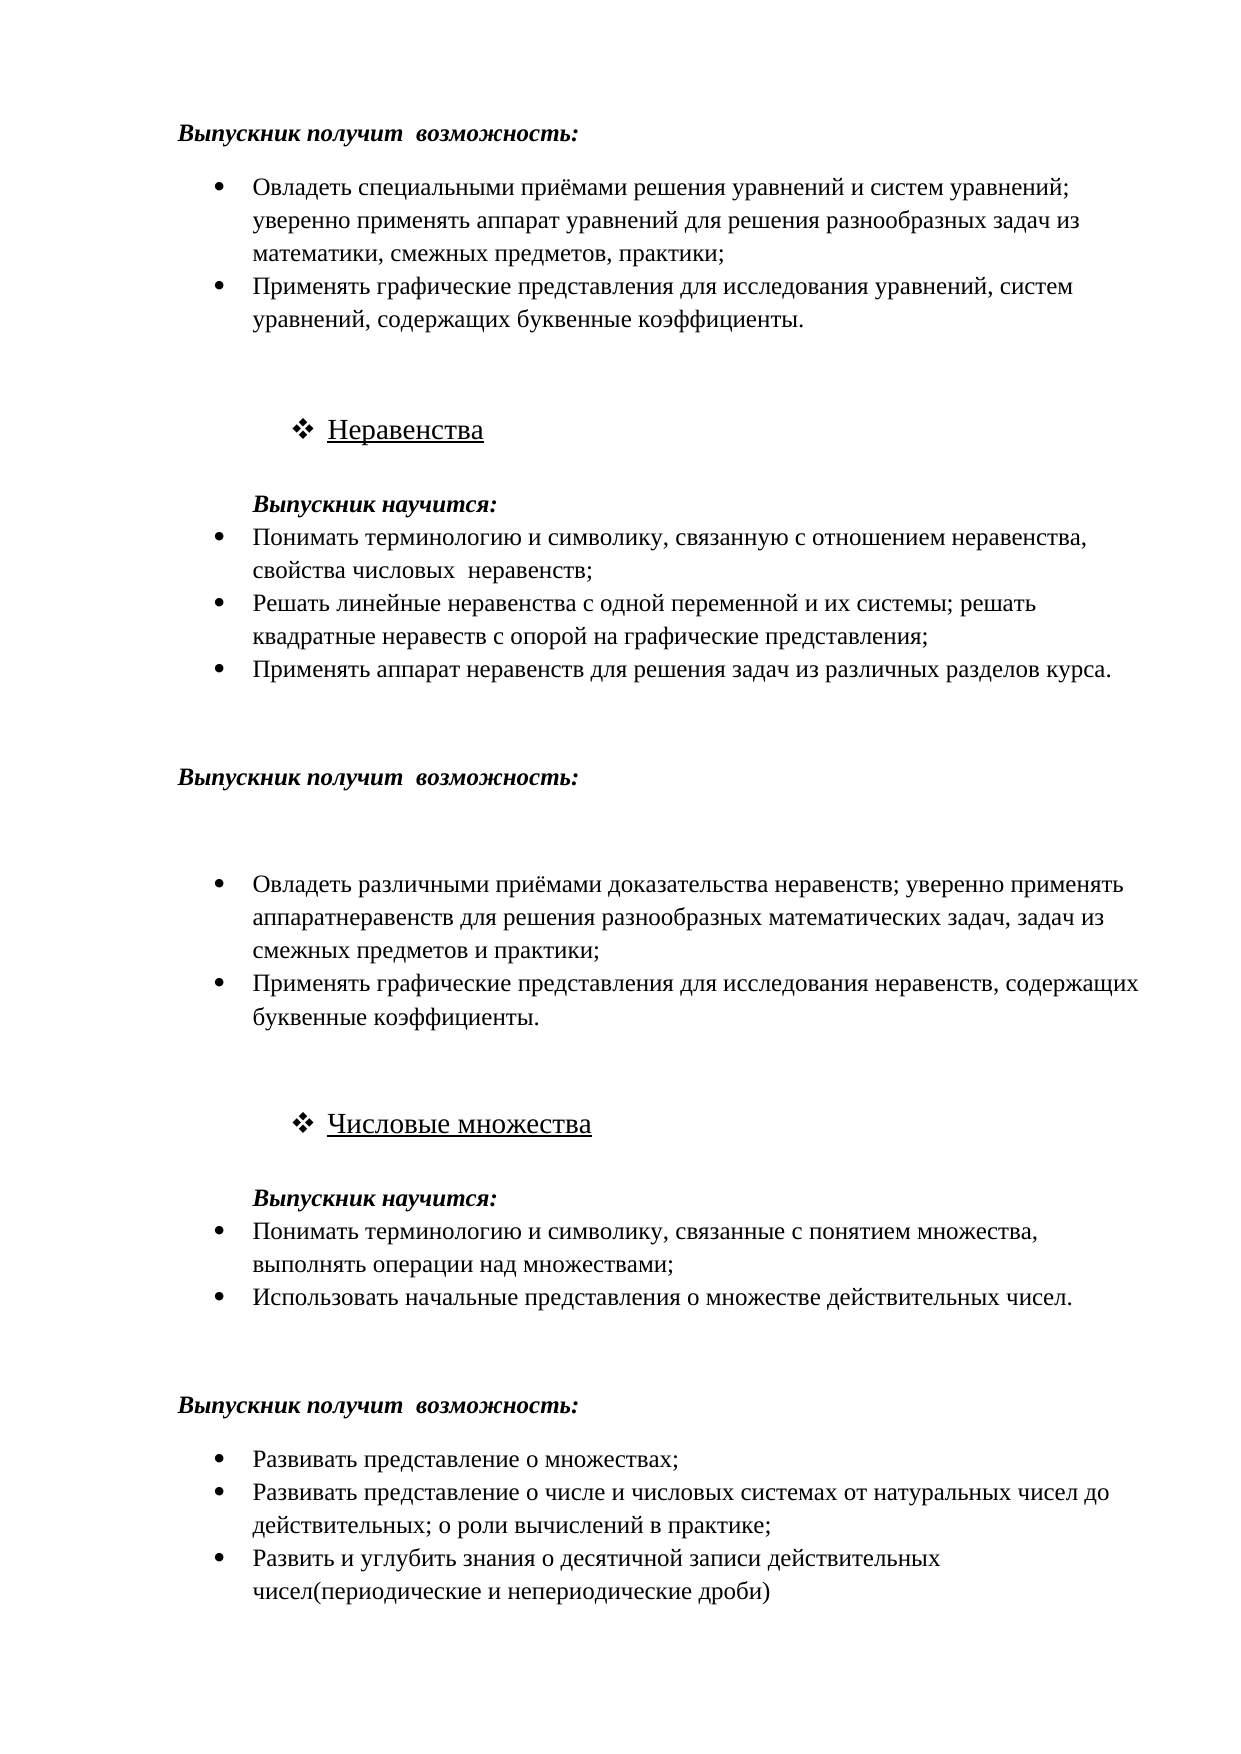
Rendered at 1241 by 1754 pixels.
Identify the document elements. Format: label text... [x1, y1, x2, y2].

list Овладеть различными приёмами доказательства неравенств; уверенно применять аппаратнеравенств для решения разнообразных математических задач, задач из смежных предметов и практики; [215, 869, 1152, 964]
list Решать линейные неравенства с одной переменной и их системы; решать квадратные неравеств с опорой на графические представления; [215, 588, 1152, 650]
list Понимать терминологию и символику, связанную с отношением неравенства, свойства числовых неравенств; [215, 522, 1152, 584]
list Понимать терминологию и символику, связанные с понятием множества, выполнять операции над множествами; [215, 1216, 1152, 1278]
list Использовать начальные представления о множестве действительных чисел. [215, 1282, 1152, 1311]
list Выпускник научится: [252, 489, 1152, 518]
list Применять аппарат неравенств для решения задач из различных разделов курса. [215, 654, 1152, 683]
text Выпускник получит возможность: [177, 118, 1152, 147]
list Развивать представление о множествах; [215, 1444, 1152, 1473]
list Числовые множества [290, 1106, 1152, 1140]
list Развивать представление о числе и числовых системах от натуральных чисел до действительных; о роли вычислений в практике; [215, 1477, 1152, 1539]
list Овладеть специальными приёмами решения уравнений и систем уравнений; уверенно применять аппарат уравнений для решения разнообразных задач из математики, смежных предметов, практики; [215, 172, 1152, 267]
list Неравенства [290, 412, 1152, 445]
list Развить и углубить знания о десятичной записи действительных чисел(периодические и непериодические дроби) [215, 1543, 1152, 1605]
text Выпускник получит возможность: [177, 762, 1152, 791]
text Выпускник получит возможность: [177, 1390, 1152, 1419]
list Выпускник научится: [252, 1183, 1152, 1212]
list Применять графические представления для исследования неравенств, содержащих буквенные коэффициенты. [215, 968, 1152, 1030]
list Применять графические представления для исследования уравнений, систем уравнений, содержащих буквенные коэффициенты. [215, 271, 1152, 333]
